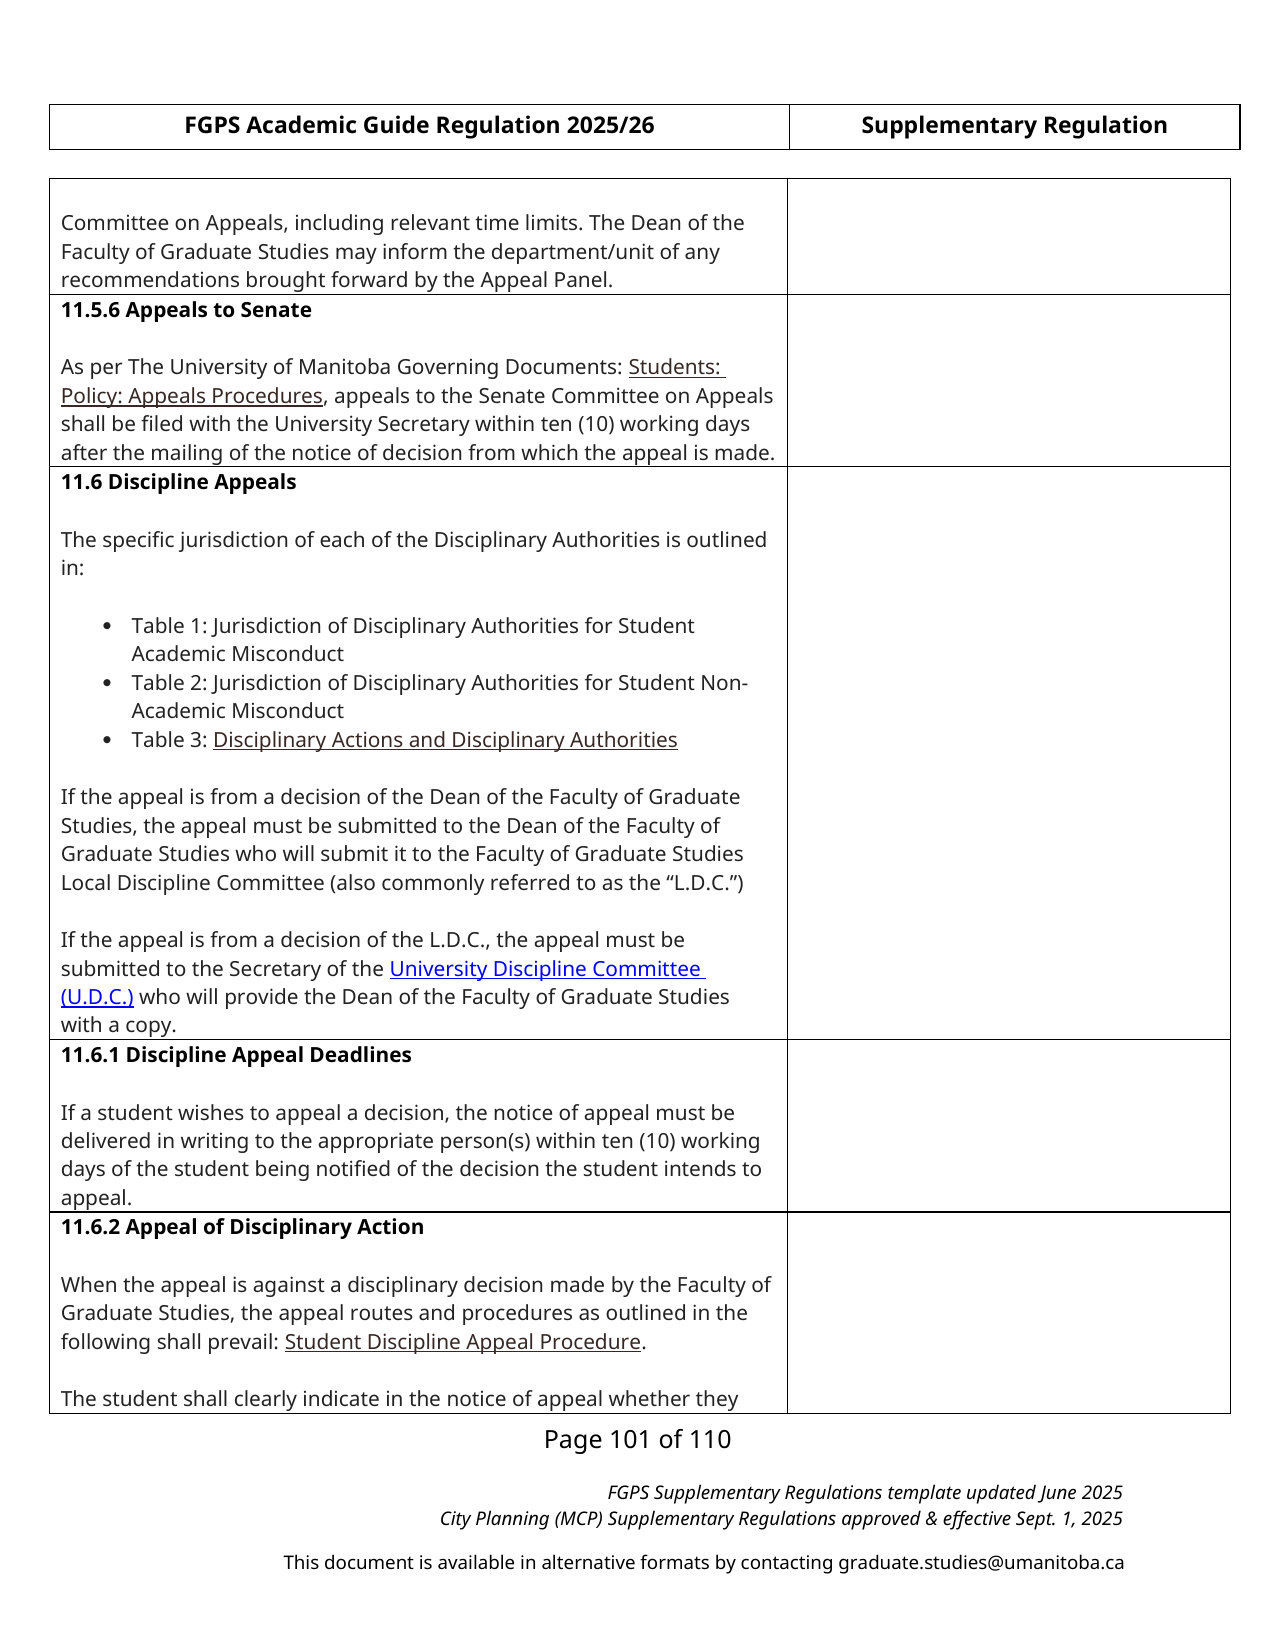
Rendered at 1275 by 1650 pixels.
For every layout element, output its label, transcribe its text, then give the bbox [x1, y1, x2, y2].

table_cell [788, 295, 1230, 466]
table_cell 11.6 Discipline Appeals The specific jurisdiction of each of the Disciplinary Authorities is outlined in: Table 1: Jurisdiction of Disciplinary Authorities for Student Academic Misconduct Table 2: Jurisdiction of Disciplinary Authorities for Student Non-Academic Misconduct Table 3: Disciplinary Actions and Disciplinary Authorities If the appeal is from a decision of the Dean of the Faculty of Graduate Studies, the appeal must be submitted to the Dean of the Faculty of Graduate Studies who will submit it to the Faculty of Graduate Studies Local Discipline Committee (also commonly referred to as the “L.D.C.”) If the appeal is from a decision of the L.D.C., the appeal must be submitted to the Secretary of the University Discipline Committee (U.D.C.) who will provide the Dean of the Faculty of Graduate Studies with a copy. [50, 467, 787, 1039]
table_cell [788, 467, 1230, 1039]
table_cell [50, 1213, 787, 1413]
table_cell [50, 179, 787, 294]
table_cell [788, 179, 1230, 294]
table_cell [788, 1213, 1230, 1413]
table_cell [788, 1040, 1230, 1211]
table_cell 11.6.1 Discipline Appeal Deadlines If a student wishes to appeal a decision, the notice of appeal must be delivered in writing to the appropriate person(s) within ten (10) working days of the student being notified of the decision the student intends to appeal. [50, 1040, 787, 1211]
table_cell 11.5.6 Appeals to Senate As per The University of Manitoba Governing Documents: Students: Policy: Appeals Procedures, appeals to the Senate Committee on Appeals shall be filed with the University Secretary within ten (10) working days after the mailing of the notice of decision from which the appeal is made. [50, 295, 787, 466]
